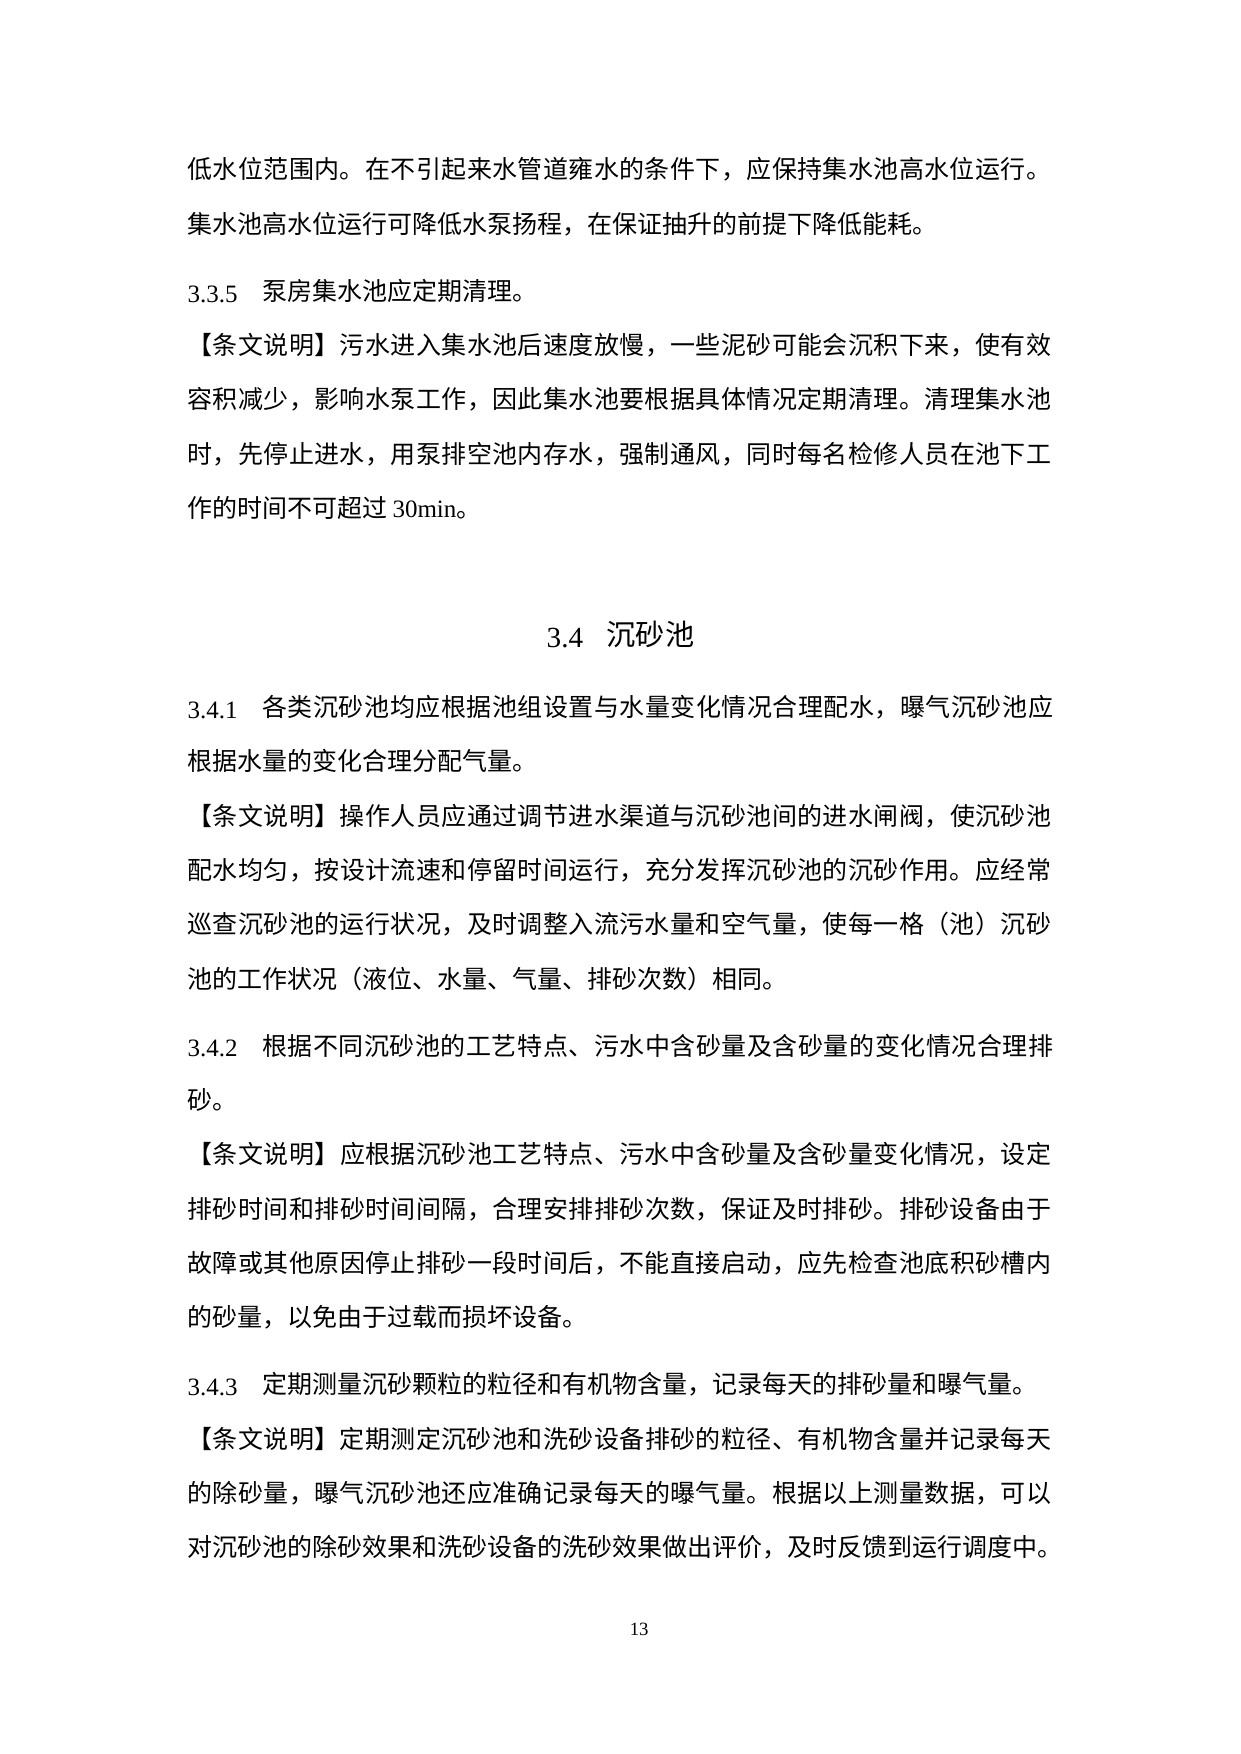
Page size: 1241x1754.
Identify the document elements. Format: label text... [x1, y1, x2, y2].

subtitle 沉砂池 [187, 611, 1053, 653]
text 【条文说明】定期测定沉砂池和洗砂设备排砂的粒径、有机物含量并记录每天的除砂量，曝气沉砂池还应准确记录每天的曝气量。根据以上测量数据，可以对沉砂池的除砂效果和洗砂设备的洗砂效果做出评价，及时反馈到运行调度中。 [187, 1419, 1053, 1564]
text 【条文说明】操作人员应通过调节进水渠道与沉砂池间的进水闸阀，使沉砂池配水均匀，按设计流速和停留时间运行，充分发挥沉砂池的沉砂作用。应经常巡查沉砂池的运行状况，及时调整入流污水量和空气量，使每一格（池）沉砂池的工作状况（液位、水量、气量、排砂次数）相同。 [187, 796, 1053, 995]
subtitle 根据不同沉砂池的工艺特点、污水中含砂量及含砂量的变化情况合理排砂。 [187, 1026, 1053, 1117]
subtitle 定期测量沉砂颗粒的粒径和有机物含量，记录每天的排砂量和曝气量。 [187, 1365, 1053, 1401]
subtitle 泵房集水池应定期清理。 [187, 271, 1053, 307]
text 【条文说明】污水进入集水池后速度放慢，一些泥砂可能会沉积下来，使有效容积减少，影响水泵工作，因此集水池要根据具体情况定期清理。清理集水池时，先停止进水，用泵排空池内存水，强制通风，同时每名检修人员在池下工作的时间不可超过30min。 [187, 326, 1053, 525]
text 【条文说明】应根据沉砂池工艺特点、污水中含砂量及含砂量变化情况，设定排砂时间和排砂时间间隔，合理安排排砂次数，保证及时排砂。排砂设备由于故障或其他原因停止排砂一段时间后，不能直接启动，应先检查池底积砂槽内的砂量，以免由于过载而损坏设备。 [187, 1135, 1053, 1334]
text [187, 150, 1053, 241]
subtitle 各类沉砂池均应根据池组设置与水量变化情况合理配水，曝气沉砂池应根据水量的变化合理分配气量。 [187, 687, 1053, 778]
